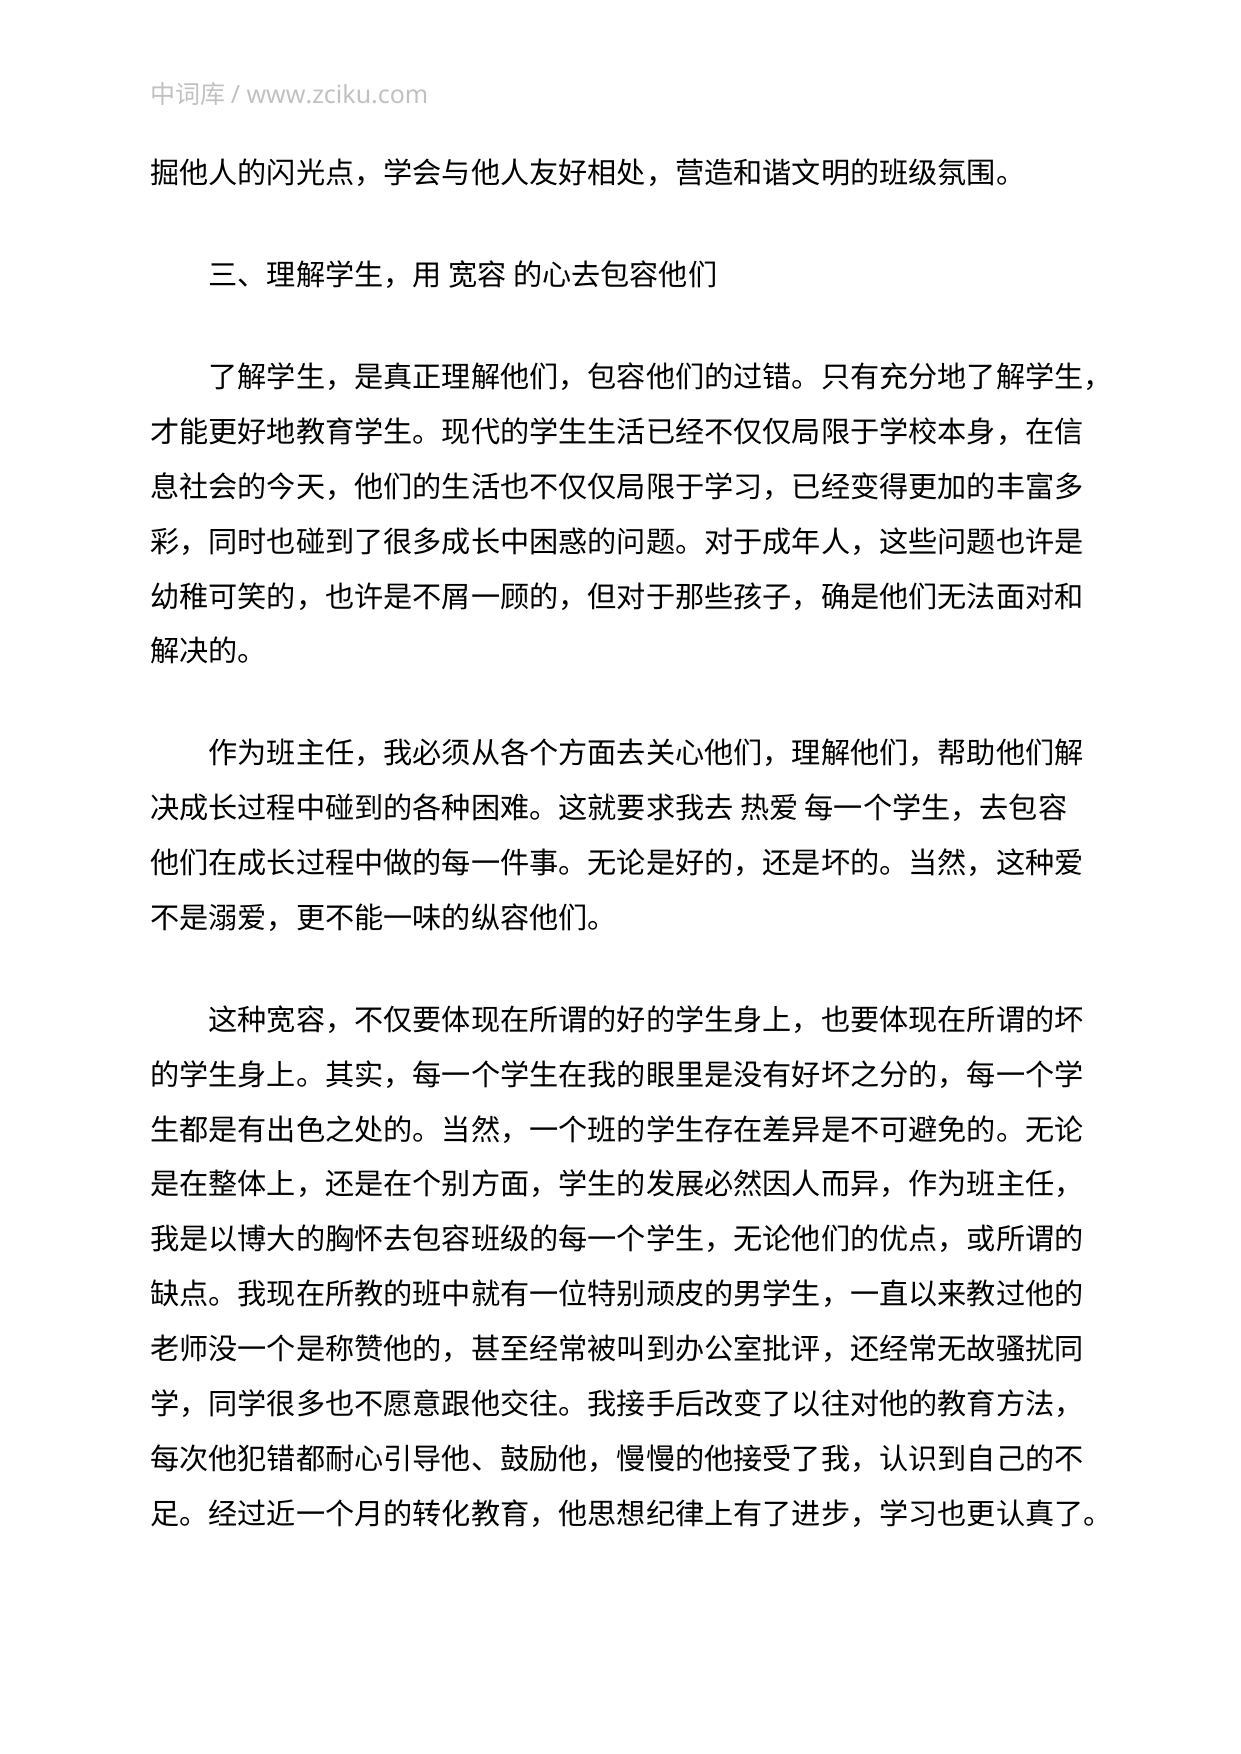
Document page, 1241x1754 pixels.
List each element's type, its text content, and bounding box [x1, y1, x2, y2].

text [150, 150, 1090, 192]
text 作为班主任，我必须从各个方面去关心他们，理解他们，帮助他们解决成长过程中碰到的各种困难。这就要求我去 热爱 每一个学生，去包容他们在成长过程中做的每一件事。无论是好的，还是坏的。当然，这种爱不是溺爱，更不能一味的纵容他们。 [150, 730, 1090, 937]
text 三、理解学生，用 宽容 的心去包容他们 [150, 252, 1090, 294]
text 这种宽容，不仅要体现在所谓的好的学生身上，也要体现在所谓的坏的学生身上。其实，每一个学生在我的眼里是没有好坏之分的，每一个学生都是有出色之处的。当然，一个班的学生存在差异是不可避免的。无论是在整体上，还是在个别方面，学生的发展必然因人而异，作为班主任，我是以博大的胸怀去包容班级的每一个学生，无论他们的优点，或所谓的缺点。我现在所教的班中就有一位特别顽皮的男学生，一直以来教过他的老师没一个是称赞他的，甚至经常被叫到办公室批评，还经常无故骚扰同学，同学很多也不愿意跟他交往。我接手后改变了以往对他的教育方法，每次他犯错都耐心引导他、鼓励他，慢慢的他接受了我，认识到自己的不足。经过近一个月的转化教育，他思想纪律上有了进步，学习也更认真了。 [150, 996, 1090, 1533]
text 了解学生，是真正理解他们，包容他们的过错。只有充分地了解学生，才能更好地教育学生。现代的学生生活已经不仅仅局限于学校本身，在信息社会的今天，他们的生活也不仅仅局限于学习，已经变得更加的丰富多彩，同时也碰到了很多成长中困惑的问题。对于成年人，这些问题也许是幼稚可笑的，也许是不屑一顾的，但对于那些孩子，确是他们无法面对和解决的。 [150, 353, 1090, 670]
